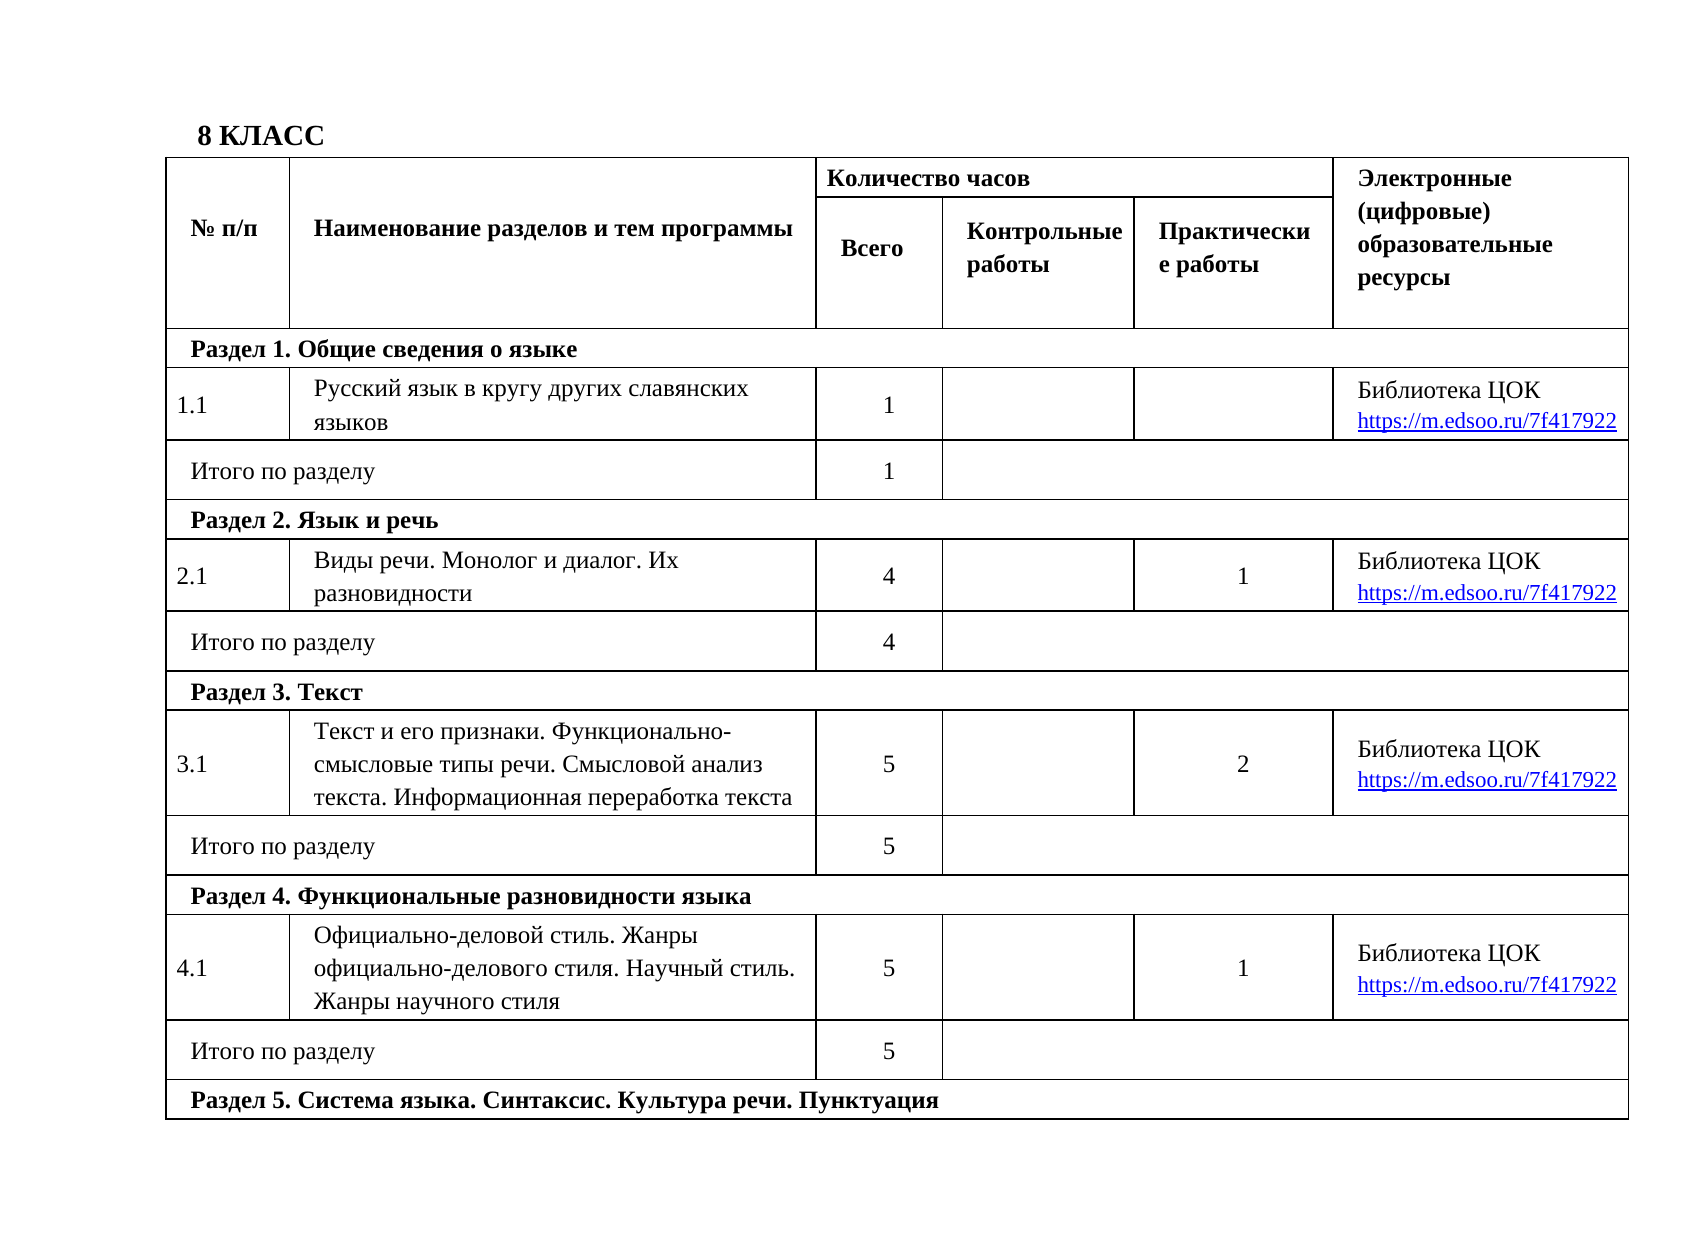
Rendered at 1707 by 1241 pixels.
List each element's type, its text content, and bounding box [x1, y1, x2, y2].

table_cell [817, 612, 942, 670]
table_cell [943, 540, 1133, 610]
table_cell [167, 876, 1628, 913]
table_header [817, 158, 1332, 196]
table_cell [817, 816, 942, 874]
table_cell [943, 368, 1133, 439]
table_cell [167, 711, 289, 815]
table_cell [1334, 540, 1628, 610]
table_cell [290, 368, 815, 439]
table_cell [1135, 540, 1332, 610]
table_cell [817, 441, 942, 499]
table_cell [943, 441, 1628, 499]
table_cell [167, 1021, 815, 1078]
text 8 КЛАСС [190, 118, 1618, 152]
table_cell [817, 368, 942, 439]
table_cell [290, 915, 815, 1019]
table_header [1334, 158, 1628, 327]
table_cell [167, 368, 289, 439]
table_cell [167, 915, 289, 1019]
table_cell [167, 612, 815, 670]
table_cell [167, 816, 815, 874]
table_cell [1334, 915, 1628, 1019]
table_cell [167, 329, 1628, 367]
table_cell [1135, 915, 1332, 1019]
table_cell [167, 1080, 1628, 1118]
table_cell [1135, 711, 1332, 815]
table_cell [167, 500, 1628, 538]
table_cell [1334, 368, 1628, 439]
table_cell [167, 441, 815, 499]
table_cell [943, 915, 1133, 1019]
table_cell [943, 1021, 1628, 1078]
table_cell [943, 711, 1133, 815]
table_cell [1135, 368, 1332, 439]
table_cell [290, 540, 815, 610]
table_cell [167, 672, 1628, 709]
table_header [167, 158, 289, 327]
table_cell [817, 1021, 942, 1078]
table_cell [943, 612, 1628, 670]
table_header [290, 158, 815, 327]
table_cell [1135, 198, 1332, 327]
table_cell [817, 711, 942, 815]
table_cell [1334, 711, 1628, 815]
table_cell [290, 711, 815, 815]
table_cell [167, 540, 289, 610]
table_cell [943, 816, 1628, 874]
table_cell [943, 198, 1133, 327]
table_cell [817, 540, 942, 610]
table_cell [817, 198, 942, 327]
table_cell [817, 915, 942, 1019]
